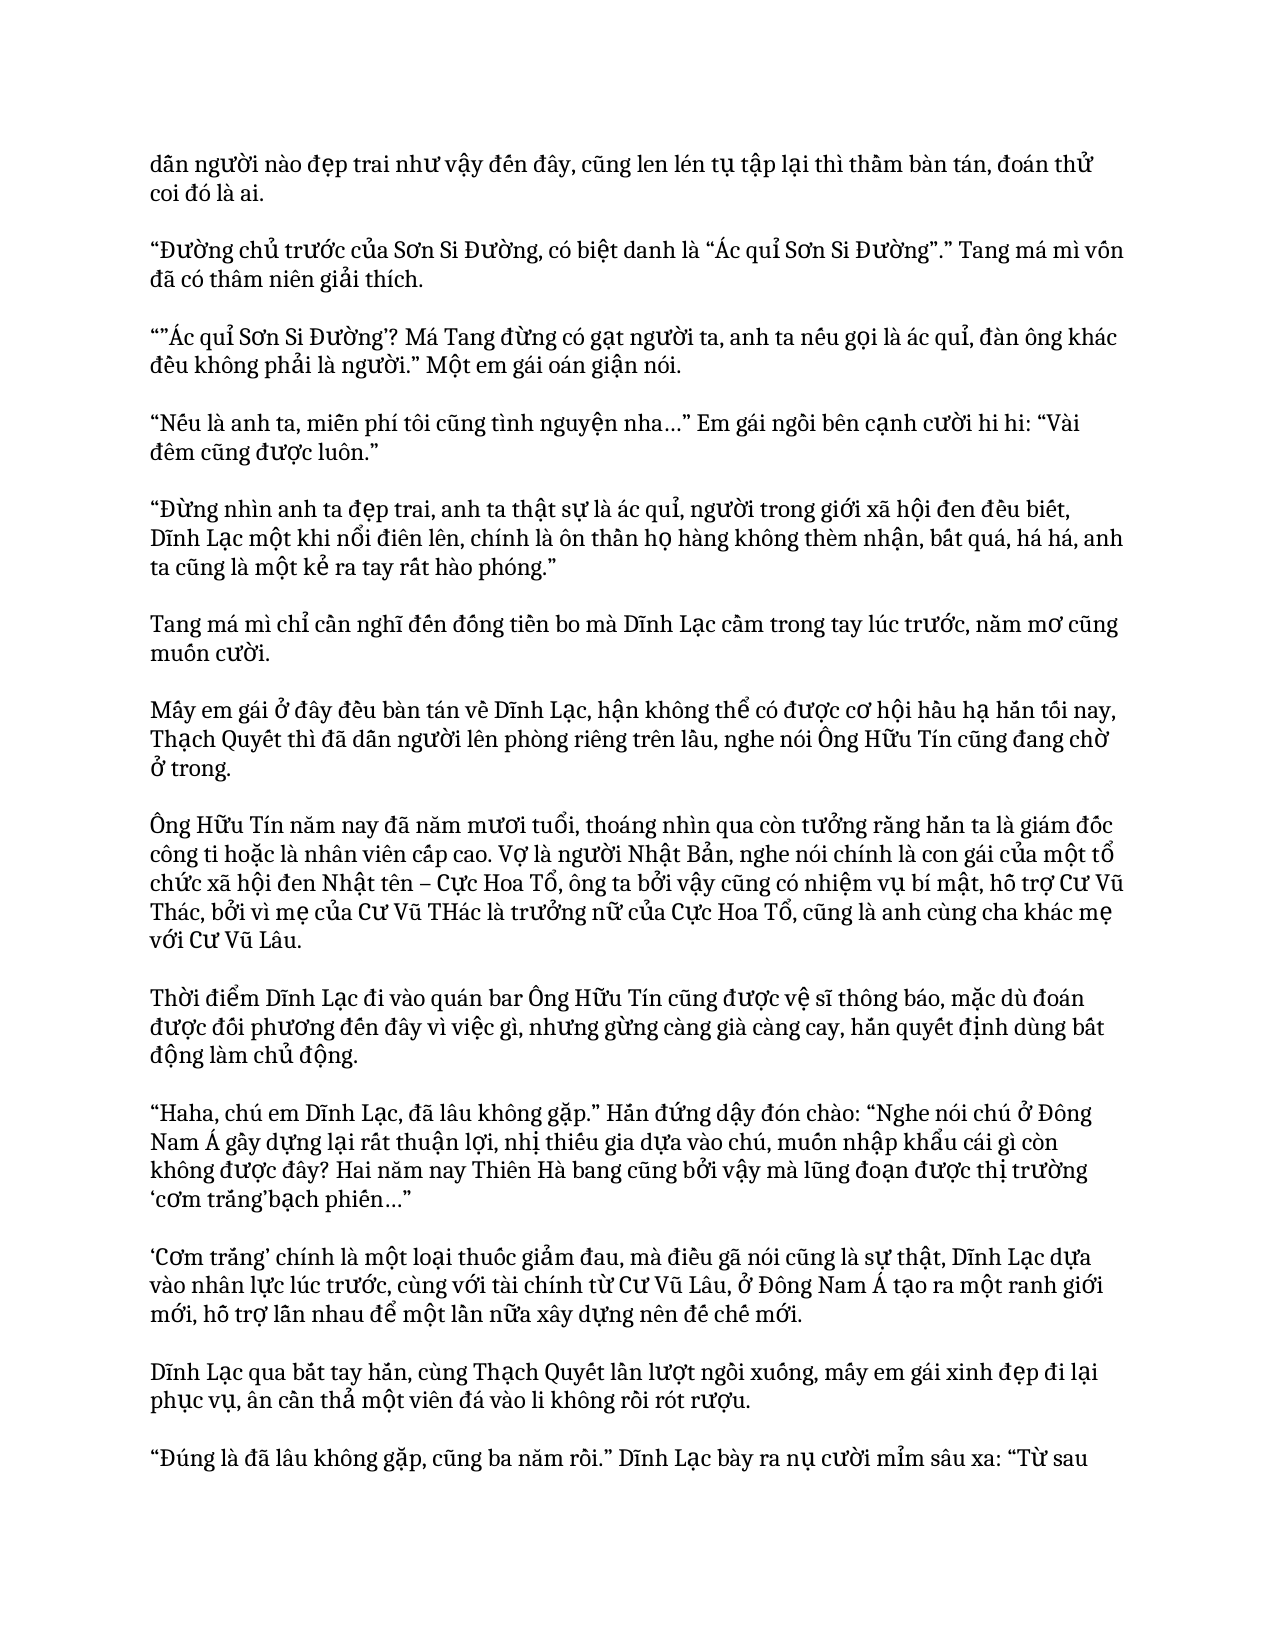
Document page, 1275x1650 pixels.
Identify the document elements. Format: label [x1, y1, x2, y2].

text [150, 150, 1125, 1472]
